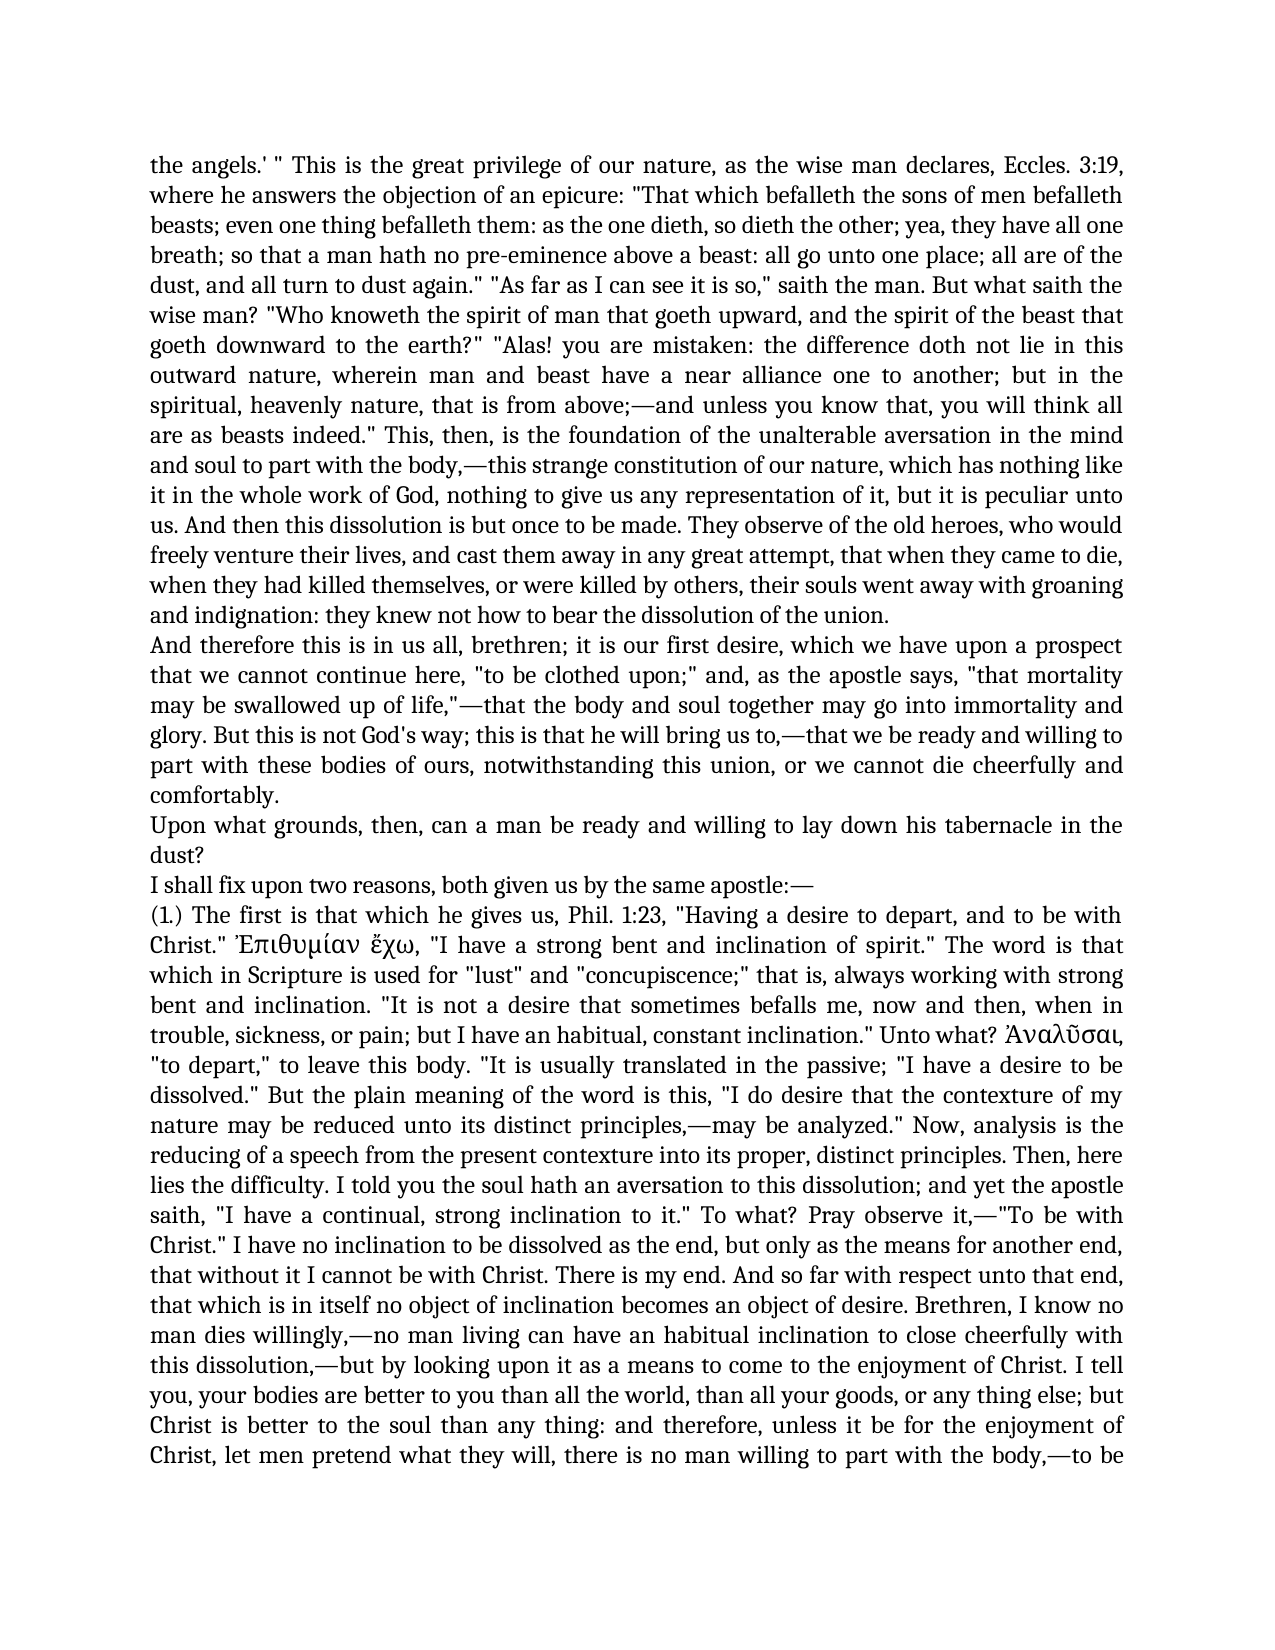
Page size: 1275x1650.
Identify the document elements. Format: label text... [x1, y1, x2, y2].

text I shall fix upon two reasons, both given us by the same apostle:— [150, 870, 1125, 900]
text And therefore this is in us all, brethren; it is our first desire, which we have upon a prospect that we cannot continue here, "to be clothed upon;" and, as the apostle says, "that mortality may be swallowed up of life,"—that the body and soul together may go into immortality and glory. But this is not God's way; this is that he will bring us to,—that we be ready and willing to part with these bodies of ours, notwithstanding this union, or we cannot die cheerfully and comfortably. [150, 630, 1125, 810]
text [150, 150, 1125, 630]
text Upon what grounds, then, can a man be ready and willing to lay down his tabernacle in the dust? [150, 810, 1125, 870]
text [150, 900, 1125, 1470]
